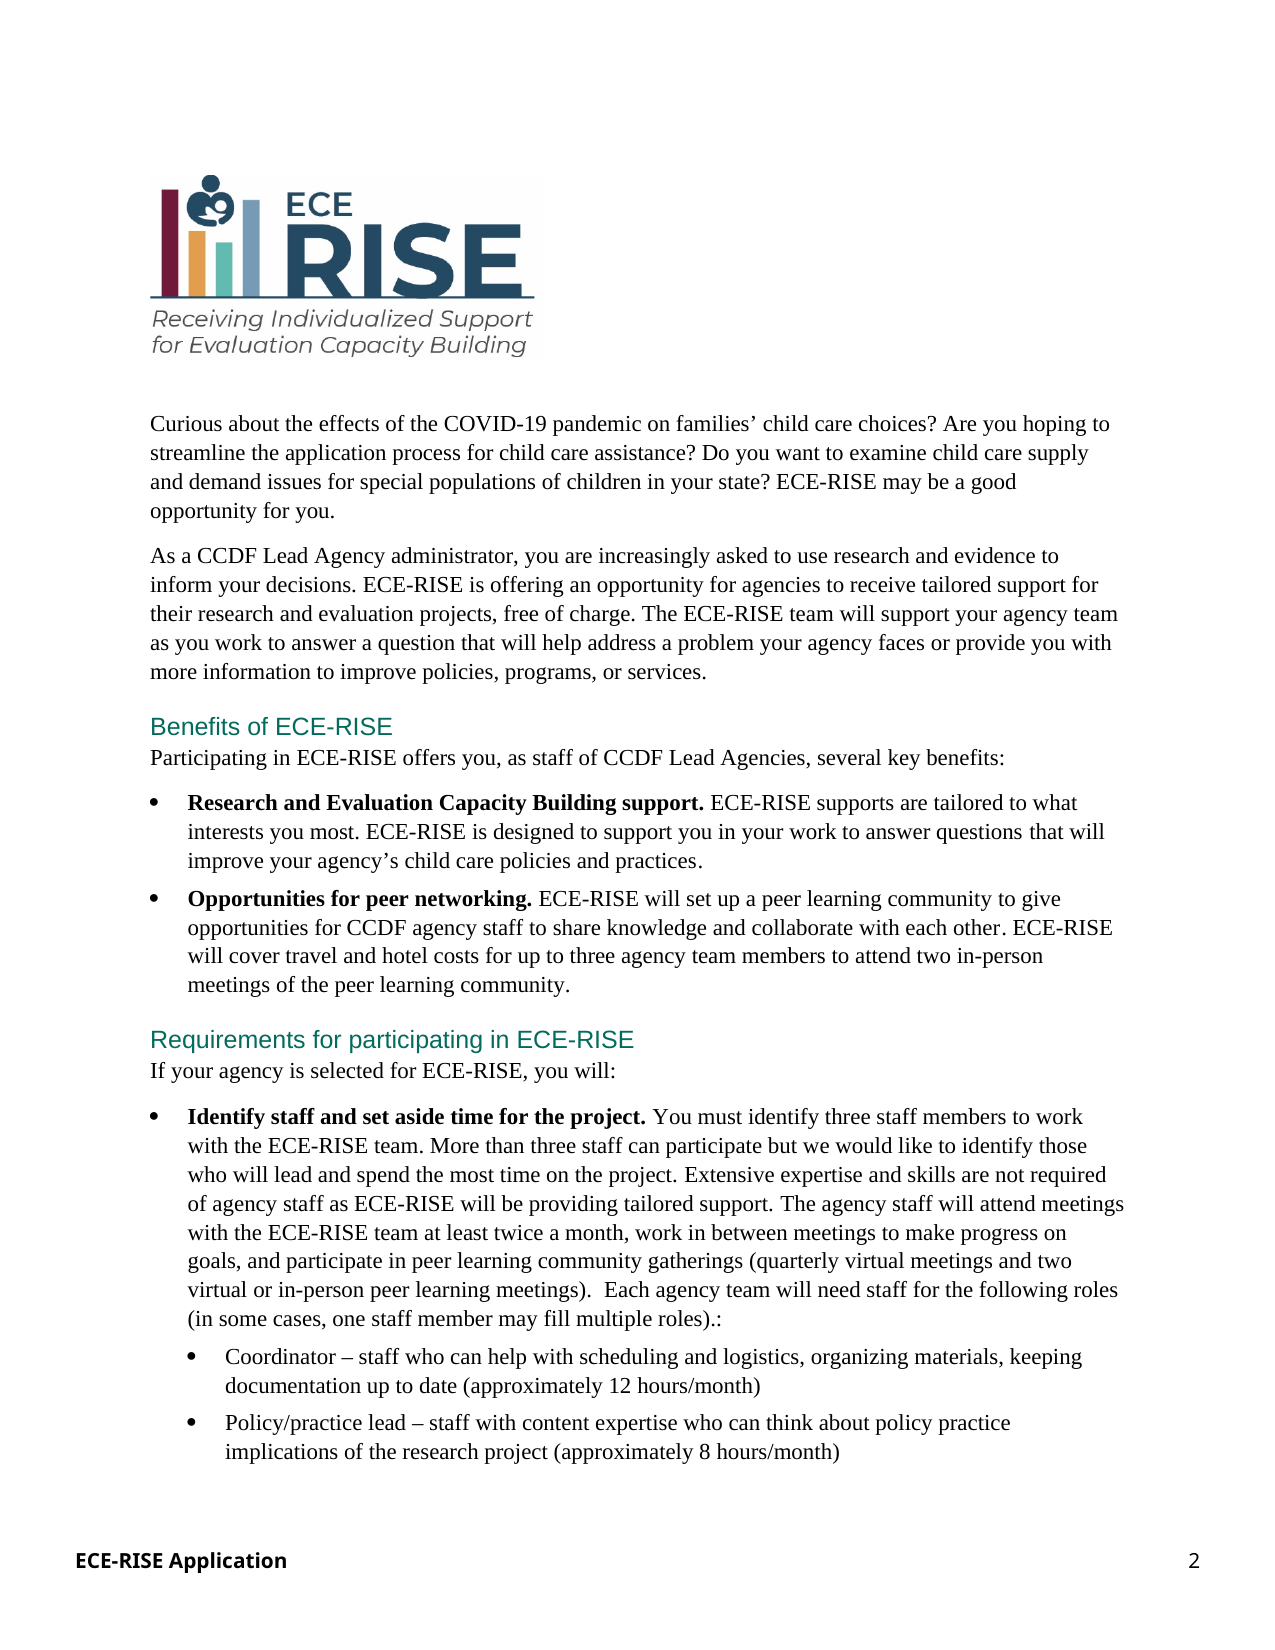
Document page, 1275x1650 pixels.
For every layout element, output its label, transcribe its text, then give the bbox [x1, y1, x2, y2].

text Curious about the effects of the COVID-19 pandemic on families’ child care choices? Are you hoping to streamline the application process for child care assistance? Do you want to examine child care supply and demand issues for special populations of children in your state? ECE-RISE may be a good opportunity for you. [150, 410, 1125, 523]
text Participating in ECE-RISE offers you, as staff of CCDF Lead Agencies, several key benefits: [150, 744, 1125, 770]
list Research and Evaluation Capacity Building support. ECE-RISE supports are tailored to what interests you most. ECE-RISE is designed to support you in your work to answer questions that will improve your agency’s child care policies and practices. [150, 789, 1125, 874]
list Identify staff and set aside time for the project. You must identify three staff members to work with the ECE-RISE team. More than three staff can participate but we would like to identify those who will lead and spend the most time on the project. Extensive expertise and skills are not required of agency staff as ECE-RISE will be providing tailored support. The agency staff will attend meetings with the ECE-RISE team at least twice a month, work in between meetings to make progress on goals, and participate in peer learning community gatherings (quarterly virtual meetings and two virtual or in-person peer learning meetings). Each agency team will need staff for the following roles (in some cases, one staff member may fill multiple roles).: [150, 1103, 1125, 1332]
picture [150, 175, 546, 361]
list Coordinator – staff who can help with scheduling and logistics, organizing materials, keeping documentation up to date (approximately 12 hours/month) [187, 1343, 1125, 1398]
text Requirements for participating in ECE-RISE [150, 1026, 1125, 1054]
text As a CCDF Lead Agency administrator, you are increasingly asked to use research and evidence to inform your decisions. ECE-RISE is offering an opportunity for agencies to receive tailored support for their research and evaluation projects, free of charge. The ECE-RISE team will support your agency team as you work to answer a question that will help address a problem your agency faces or provide you with more information to improve policies, programs, or services. [150, 542, 1125, 685]
text If your agency is selected for ECE-RISE, you will: [150, 1057, 1125, 1083]
list Policy/practice lead – staff with content expertise who can think about policy practice implications of the research project (approximately 8 hours/month) [187, 1409, 1125, 1464]
list Opportunities for peer networking. ECE-RISE will set up a peer learning community to give opportunities for CCDF agency staff to share knowledge and collaborate with each other. ECE-RISE will cover travel and hotel costs for up to three agency team members to attend two in-person meetings of the peer learning community. [150, 885, 1125, 998]
text Benefits of ECE-RISE [150, 712, 1125, 741]
